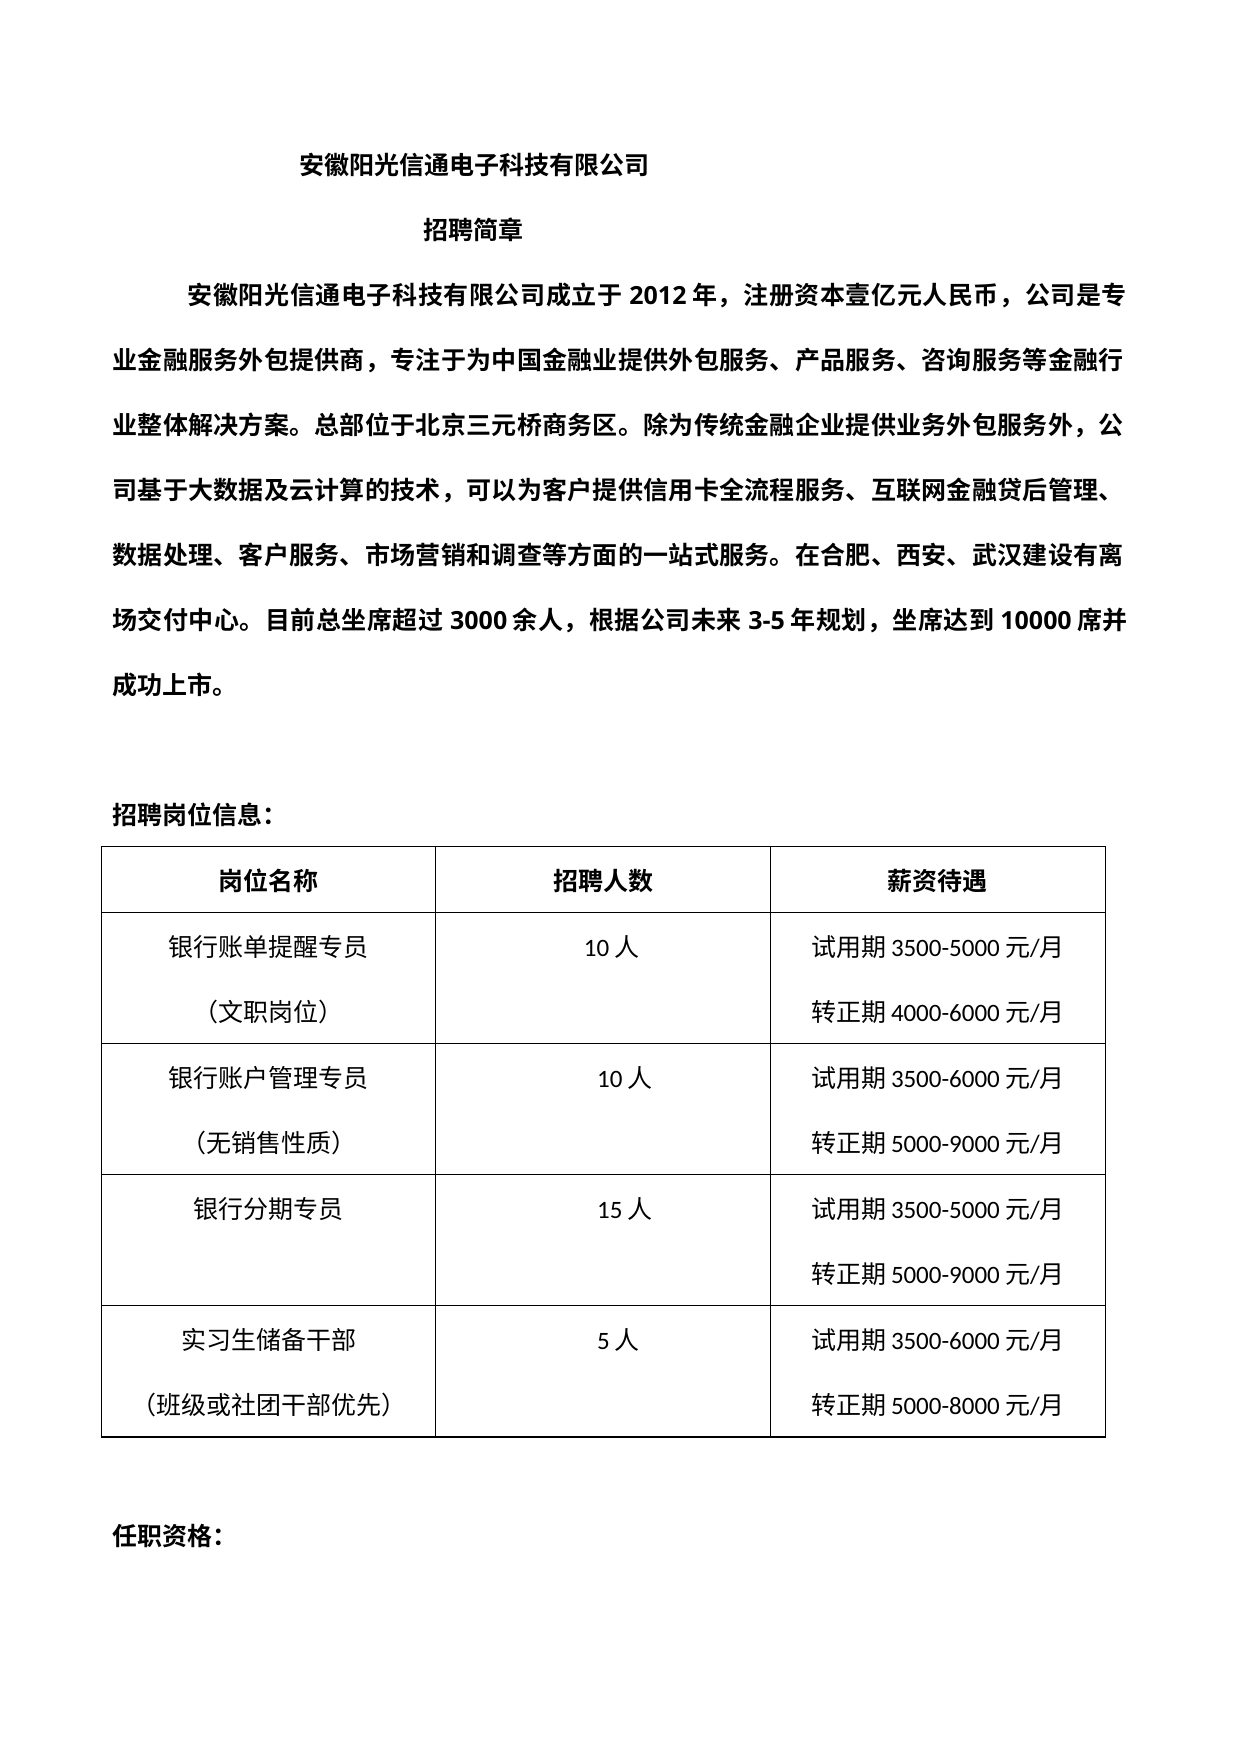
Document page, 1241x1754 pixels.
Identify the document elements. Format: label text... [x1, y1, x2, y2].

table_header 招聘人数 [436, 847, 770, 912]
table_header 岗位名称 [102, 847, 435, 912]
table_cell 5人 [436, 1306, 770, 1436]
table_cell 试用期3500-6000元/月 转正期5000-9000元/月 [771, 1044, 1105, 1174]
table_cell 10人 [436, 913, 770, 1043]
table_header 薪资待遇 [771, 847, 1105, 912]
table_cell 试用期3500-6000元/月 转正期5000-8000元/月 [771, 1306, 1105, 1436]
text 招聘简章 [112, 196, 1128, 261]
table_cell 实习生储备干部 （班级或社团干部优先） [102, 1306, 435, 1436]
text 任职资格： [112, 1502, 1128, 1567]
table_cell 15人 [436, 1175, 770, 1305]
text 安徽阳光信通电子科技有限公司成立于2012年，注册资本壹亿元人民币，公司是专业金融服务外包提供商，专注于为中国金融业提供外包服务、产品服务、咨询服务等金融行业整体解决方案。总部位于北京三元桥商务区。除为传统金融企业提供业务外包服务外，公司基于大数据及云计算的技术，可以为客户提供信用卡全流程服务、互联网金融贷后管理、数据处理、客户服务、市场营销和调查等方面的一站式服务。在合肥、西安、武汉建设有离场交付中心。目前总坐席超过3000余人，根据公司未来3-5年规划，坐席达到10000席并成功上市。 [112, 261, 1128, 716]
table_cell 试用期3500-5000元/月 转正期5000-9000元/月 [771, 1175, 1105, 1305]
text 安徽阳光信通电子科技有限公司 [112, 131, 1128, 196]
table_cell 银行账户管理专员 （无销售性质） [102, 1044, 435, 1174]
table_cell 试用期3500-5000元/月 转正期4000-6000元/月 [771, 913, 1105, 1043]
text 招聘岗位信息： [112, 781, 1128, 846]
table_cell 10人 [436, 1044, 770, 1174]
table_cell 银行账单提醒专员 （文职岗位） [102, 913, 435, 1043]
table_cell 银行分期专员 [102, 1175, 435, 1305]
